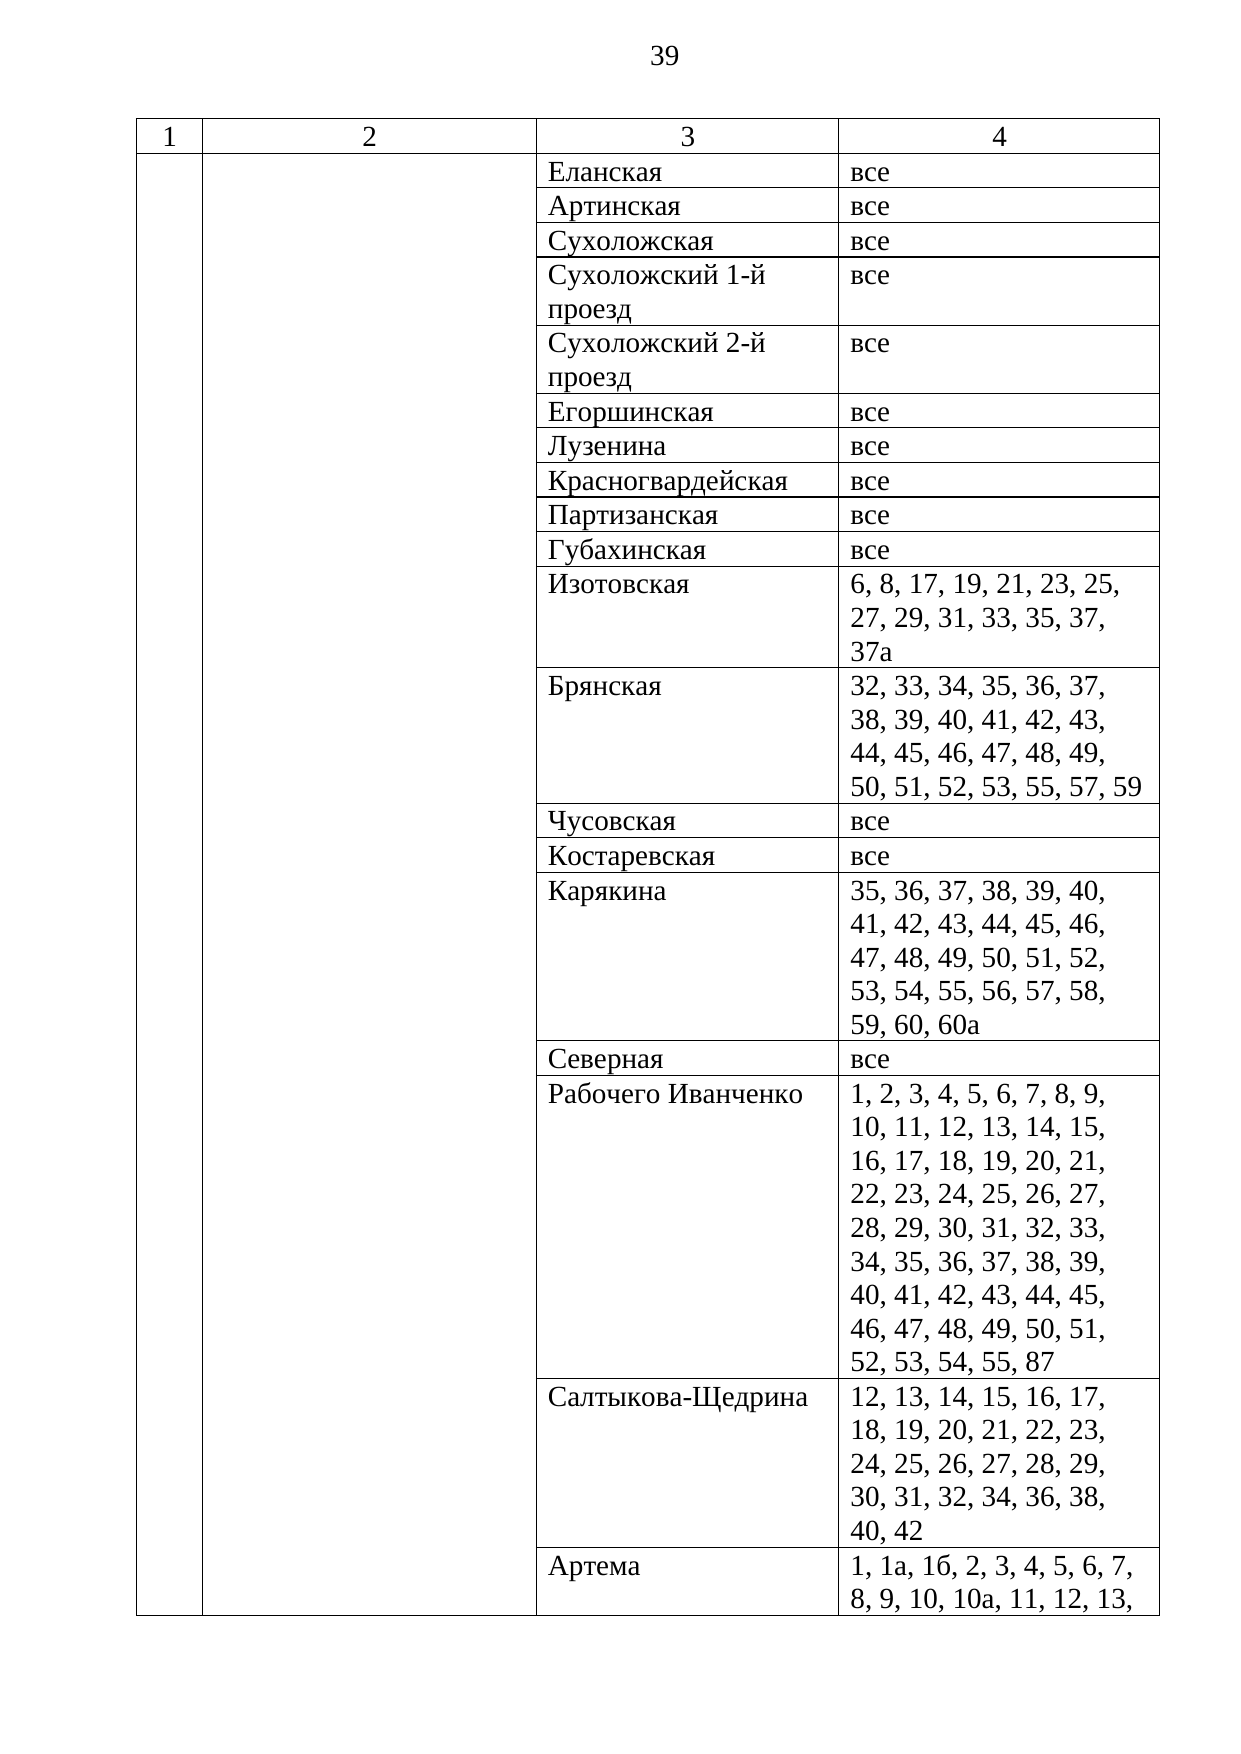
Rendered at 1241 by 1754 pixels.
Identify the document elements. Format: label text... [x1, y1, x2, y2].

table_cell 1, 2, 3, 4, 5, 6, 7, 8, 9, 10, 11, 12, 13, 14, 15, 16, 17, 18, 19, 20, 21, 22, 23, 24, 25, 26, 27, 28, 29, 30, 31, 32, 33, 34, 35, 36, 37, 38, 39, 40, 41, 42, 43, 44, 45, 46, 47, 48, 49, 50, 51, 52, 53, 54, 55, 87 [839, 1076, 1159, 1378]
table_cell Артинская [537, 188, 838, 222]
table_cell Северная [537, 1041, 838, 1075]
table_header 2 [203, 119, 536, 153]
table_cell все [839, 498, 1159, 531]
table_cell Сухоложский 1-й проезд [537, 258, 838, 324]
table_cell все [839, 532, 1159, 566]
table_cell все [839, 188, 1159, 222]
table_cell Костаревская [537, 838, 838, 872]
table_cell все [839, 258, 1159, 324]
table_cell 6, 8, 17, 19, 21, 23, 25, 27, 29, 31, 33, 35, 37, 37а [839, 567, 1159, 667]
table_cell все [839, 1041, 1159, 1075]
table_cell Лузенина [537, 428, 838, 462]
table_cell Изотовская [537, 567, 838, 667]
table_cell все [839, 223, 1159, 256]
table_cell Сухоложская [537, 223, 838, 256]
table_cell все [839, 428, 1159, 462]
table_cell Артема [537, 1548, 838, 1615]
table_cell все [839, 154, 1159, 187]
table_cell Губахинская [537, 532, 838, 566]
table_cell Карякина [537, 873, 838, 1040]
table_cell Красногвардейская [537, 463, 838, 496]
table_cell 12, 13, 14, 15, 16, 17, 18, 19, 20, 21, 22, 23, 24, 25, 26, 27, 28, 29, 30, 31, 32, 34, 36, 38, 40, 42 [839, 1379, 1159, 1547]
table_cell Егоршинская [537, 394, 838, 427]
table_header 1 [137, 119, 202, 153]
table_cell 35, 36, 37, 38, 39, 40, 41, 42, 43, 44, 45, 46, 47, 48, 49, 50, 51, 52, 53, 54, 55, 56, 57, 58, 59, 60, 60а [839, 873, 1159, 1040]
table_cell 32, 33, 34, 35, 36, 37, 38, 39, 40, 41, 42, 43, 44, 45, 46, 47, 48, 49, 50, 51, 52, 53, 55, 57, 59 [839, 668, 1159, 802]
table_cell все [839, 463, 1159, 496]
table_cell все [839, 326, 1159, 393]
table_cell Брянская [537, 668, 838, 802]
table_cell Сухоложский 2-й проезд [537, 326, 838, 393]
table_cell все [839, 804, 1159, 837]
table_header 4 [839, 119, 1159, 153]
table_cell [839, 1548, 1159, 1615]
table_cell Партизанская [537, 498, 838, 531]
table_cell все [839, 838, 1159, 872]
table_cell Салтыкова-Щедрина [537, 1379, 838, 1547]
table_header 3 [537, 119, 838, 153]
table_cell все [839, 394, 1159, 427]
table_cell Рабочего Иванченко [537, 1076, 838, 1378]
table_cell Чусовская [537, 804, 838, 837]
table_cell Еланская [537, 154, 838, 187]
